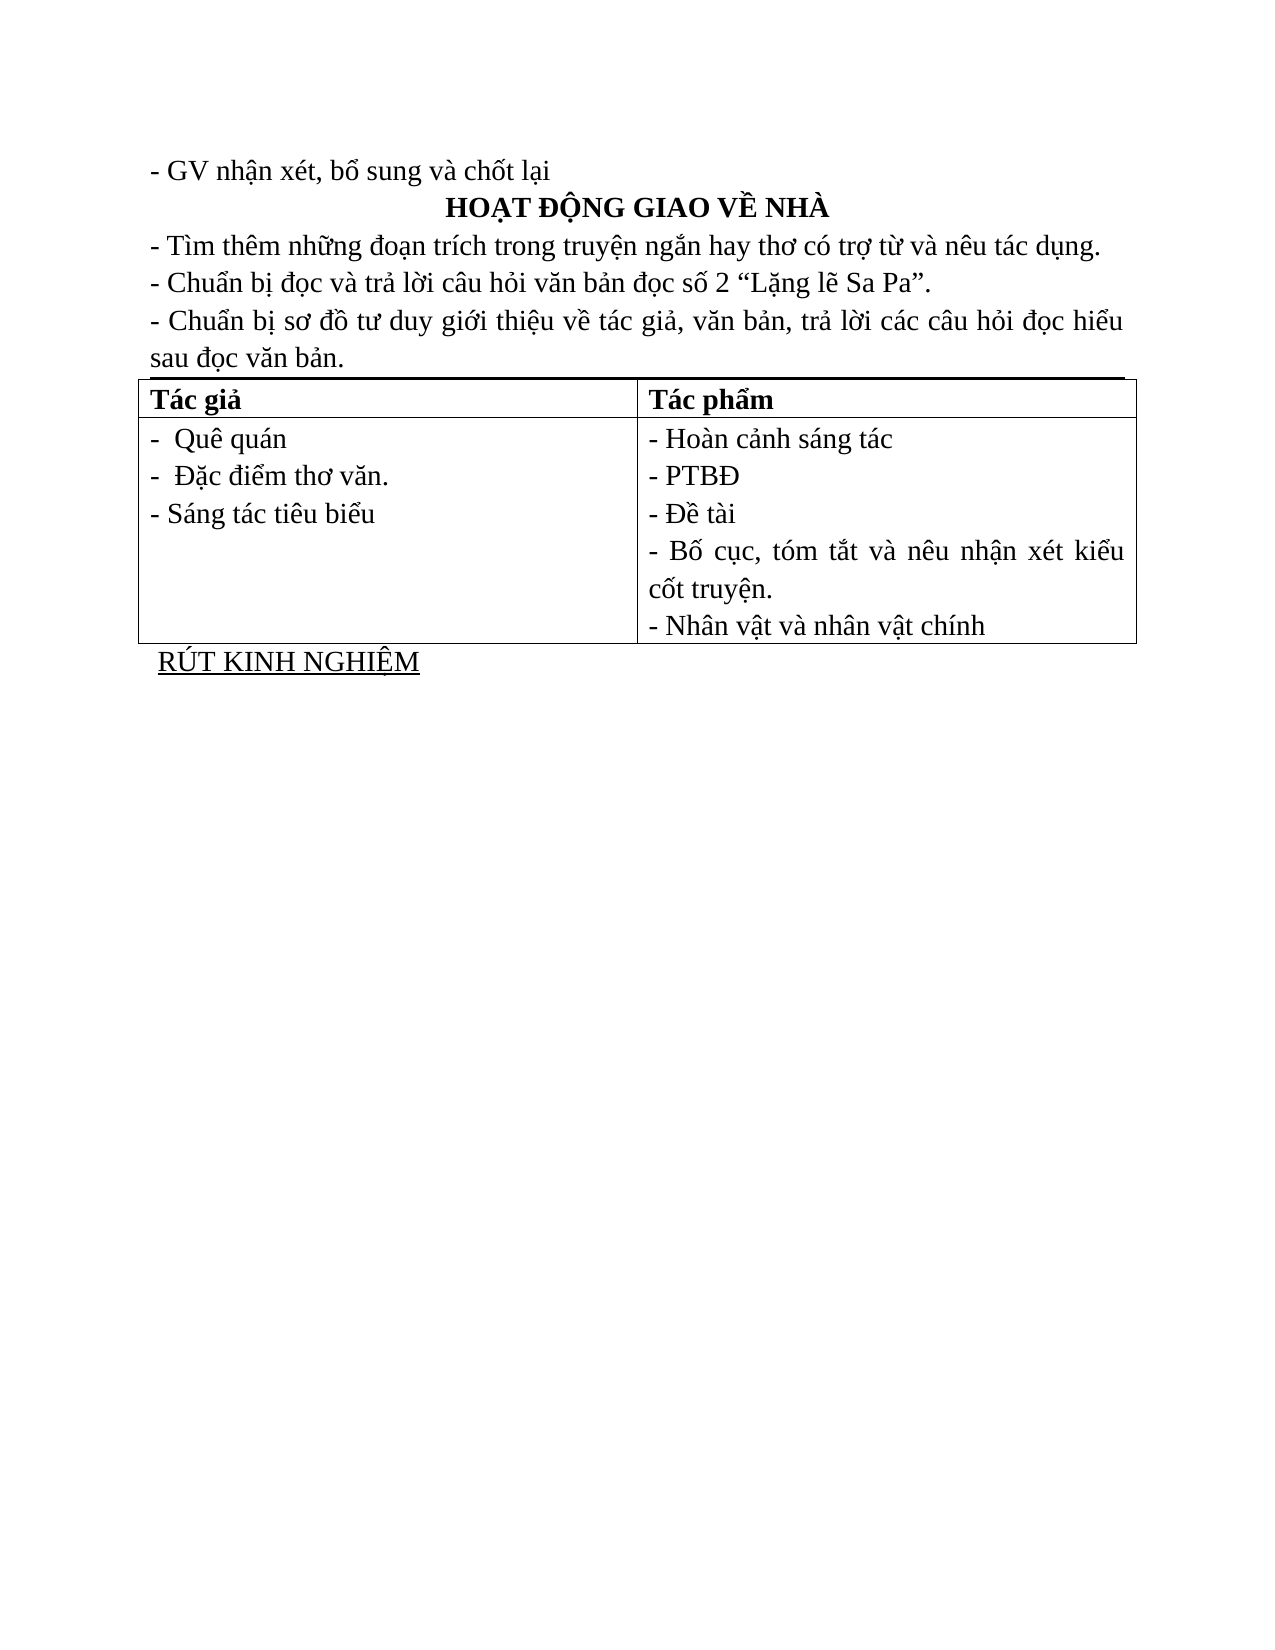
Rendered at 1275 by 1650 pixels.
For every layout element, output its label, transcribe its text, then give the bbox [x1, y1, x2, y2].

table_cell - Hoàn cảnh sáng tác - PTBĐ - Đề tài - Bố cục, tóm tắt và nêu nhận xét kiểu cốt truyện. - Nhân vật và nhân vật chính [638, 418, 1136, 643]
table_header Tác phẩm [638, 380, 1136, 417]
text - GV nhận xét, bổ sung và chốt lại [150, 150, 1125, 187]
table_cell - Quê quán - Đặc điểm thơ văn. - Sáng tác tiêu biểu [139, 418, 637, 643]
text HOẠT ĐỘNG GIAO VỀ NHÀ [150, 187, 1125, 225]
text - Chuẩn bị đọc và trả lời câu hỏi văn bản đọc số 2 “Lặng lẽ Sa Pa”. [150, 262, 1125, 300]
table_header Tác giả [139, 380, 637, 417]
text RÚT KINH NGHIỆM [150, 644, 1125, 678]
text - Chuẩn bị sơ đồ tư duy giới thiệu về tác giả, văn bản, trả lời các câu hỏi đọc hiểu sau đọc văn bản. [150, 300, 1125, 377]
text - Tìm thêm những đoạn trích trong truyện ngắn hay thơ có trợ từ và nêu tác dụng. [150, 225, 1125, 262]
